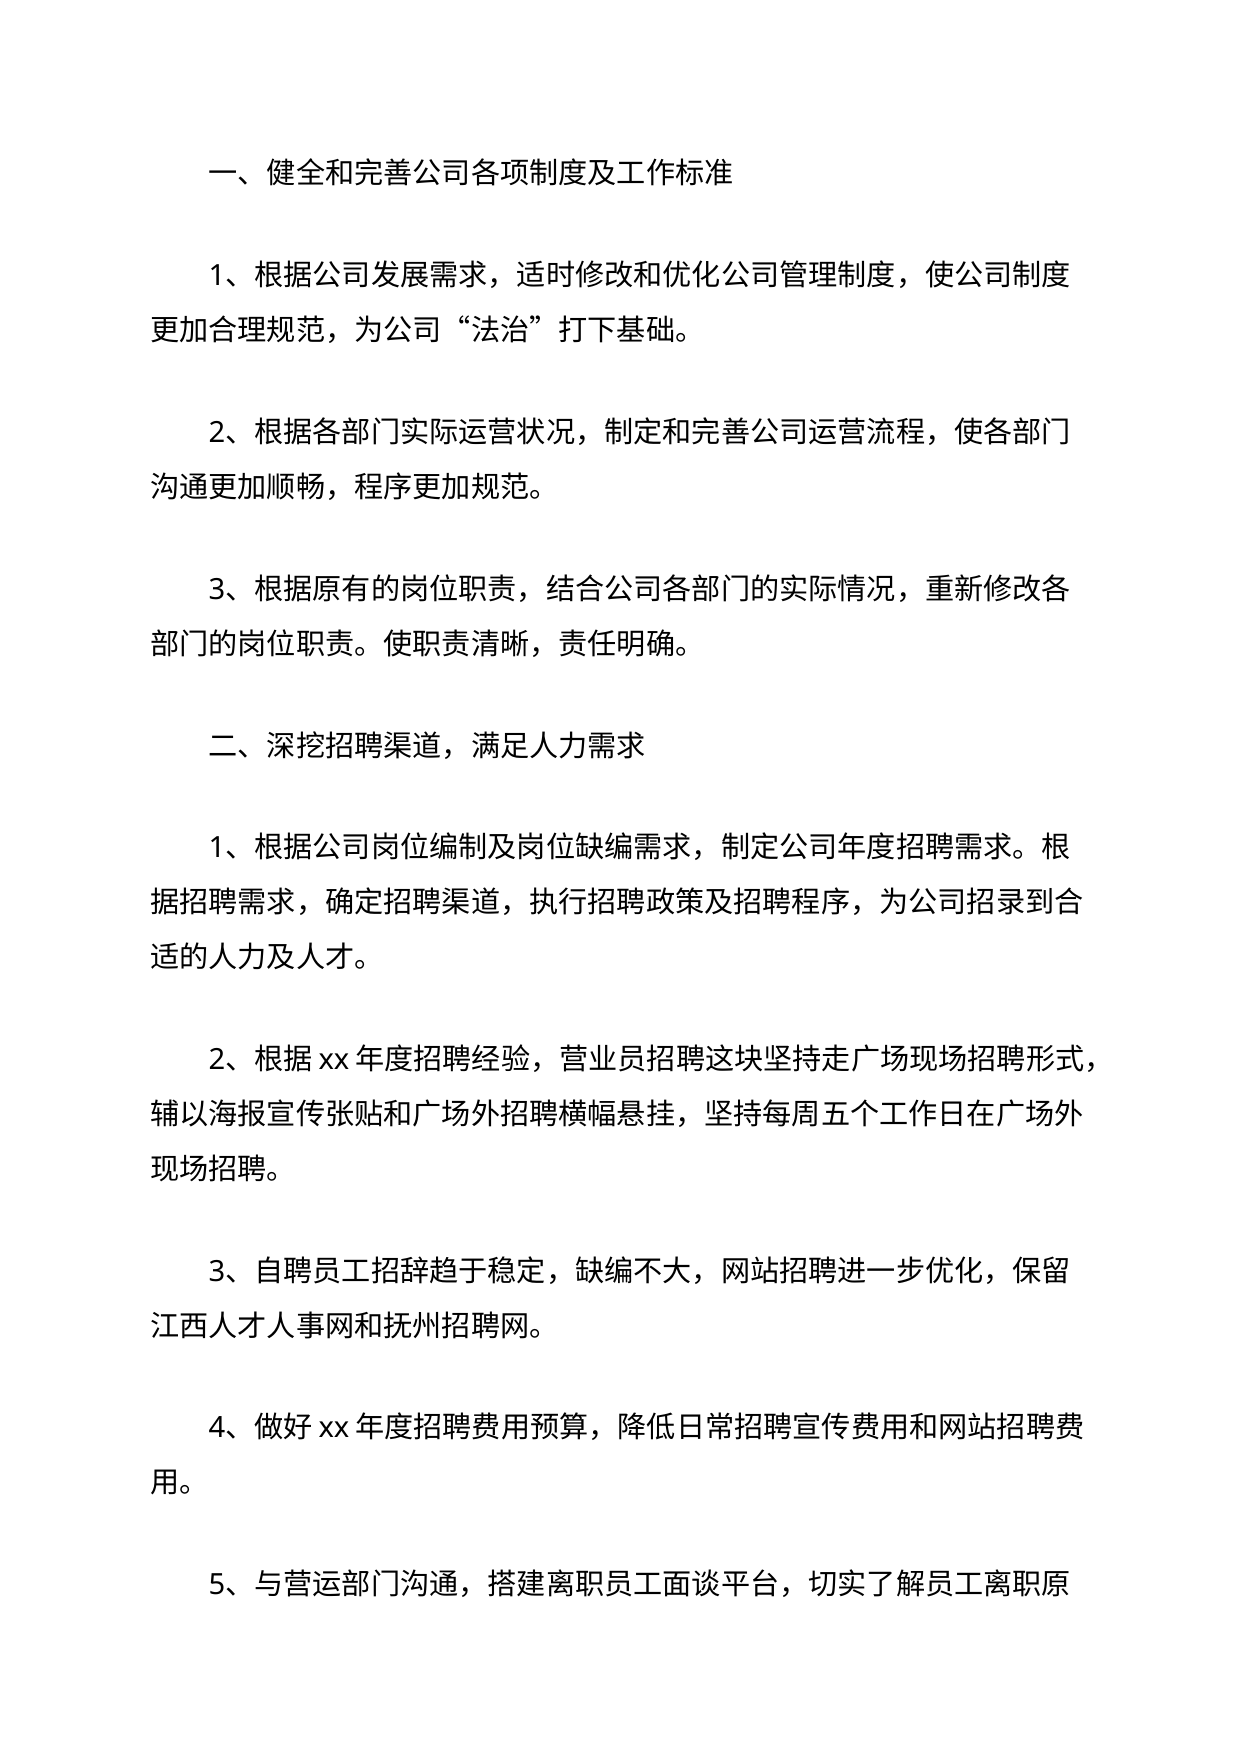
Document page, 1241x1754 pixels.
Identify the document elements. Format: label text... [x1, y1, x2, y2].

text 4、做好xx年度招聘费用预算，降低日常招聘宣传费用和网站招聘费用。 [150, 1404, 1090, 1501]
text 2、根据各部门实际运营状况，制定和完善公司运营流程，使各部门沟通更加顺畅，程序更加规范。 [150, 408, 1090, 506]
text 3、自聘员工招辞趋于稳定，缺编不大，网站招聘进一步优化，保留江西人才人事网和抚州招聘网。 [150, 1247, 1090, 1344]
text 二、深挖招聘渠道，满足人力需求 [150, 722, 1090, 764]
text 2、根据xx年度招聘经验，营业员招聘这块坚持走广场现场招聘形式，辅以海报宣传张贴和广场外招聘横幅悬挂，坚持每周五个工作日在广场外现场招聘。 [150, 1036, 1090, 1188]
text 1、根据公司岗位编制及岗位缺编需求，制定公司年度招聘需求。根据招聘需求，确定招聘渠道，执行招聘政策及招聘程序，为公司招录到合适的人力及人才。 [150, 824, 1090, 976]
text 一、健全和完善公司各项制度及工作标准 [150, 150, 1090, 192]
text 3、根据原有的岗位职责，结合公司各部门的实际情况，重新修改各部门的岗位职责。使职责清晰，责任明确。 [150, 565, 1090, 663]
text 1、根据公司发展需求，适时修改和优化公司管理制度，使公司制度更加合理规范，为公司“法治”打下基础。 [150, 252, 1090, 349]
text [150, 1561, 1090, 1603]
